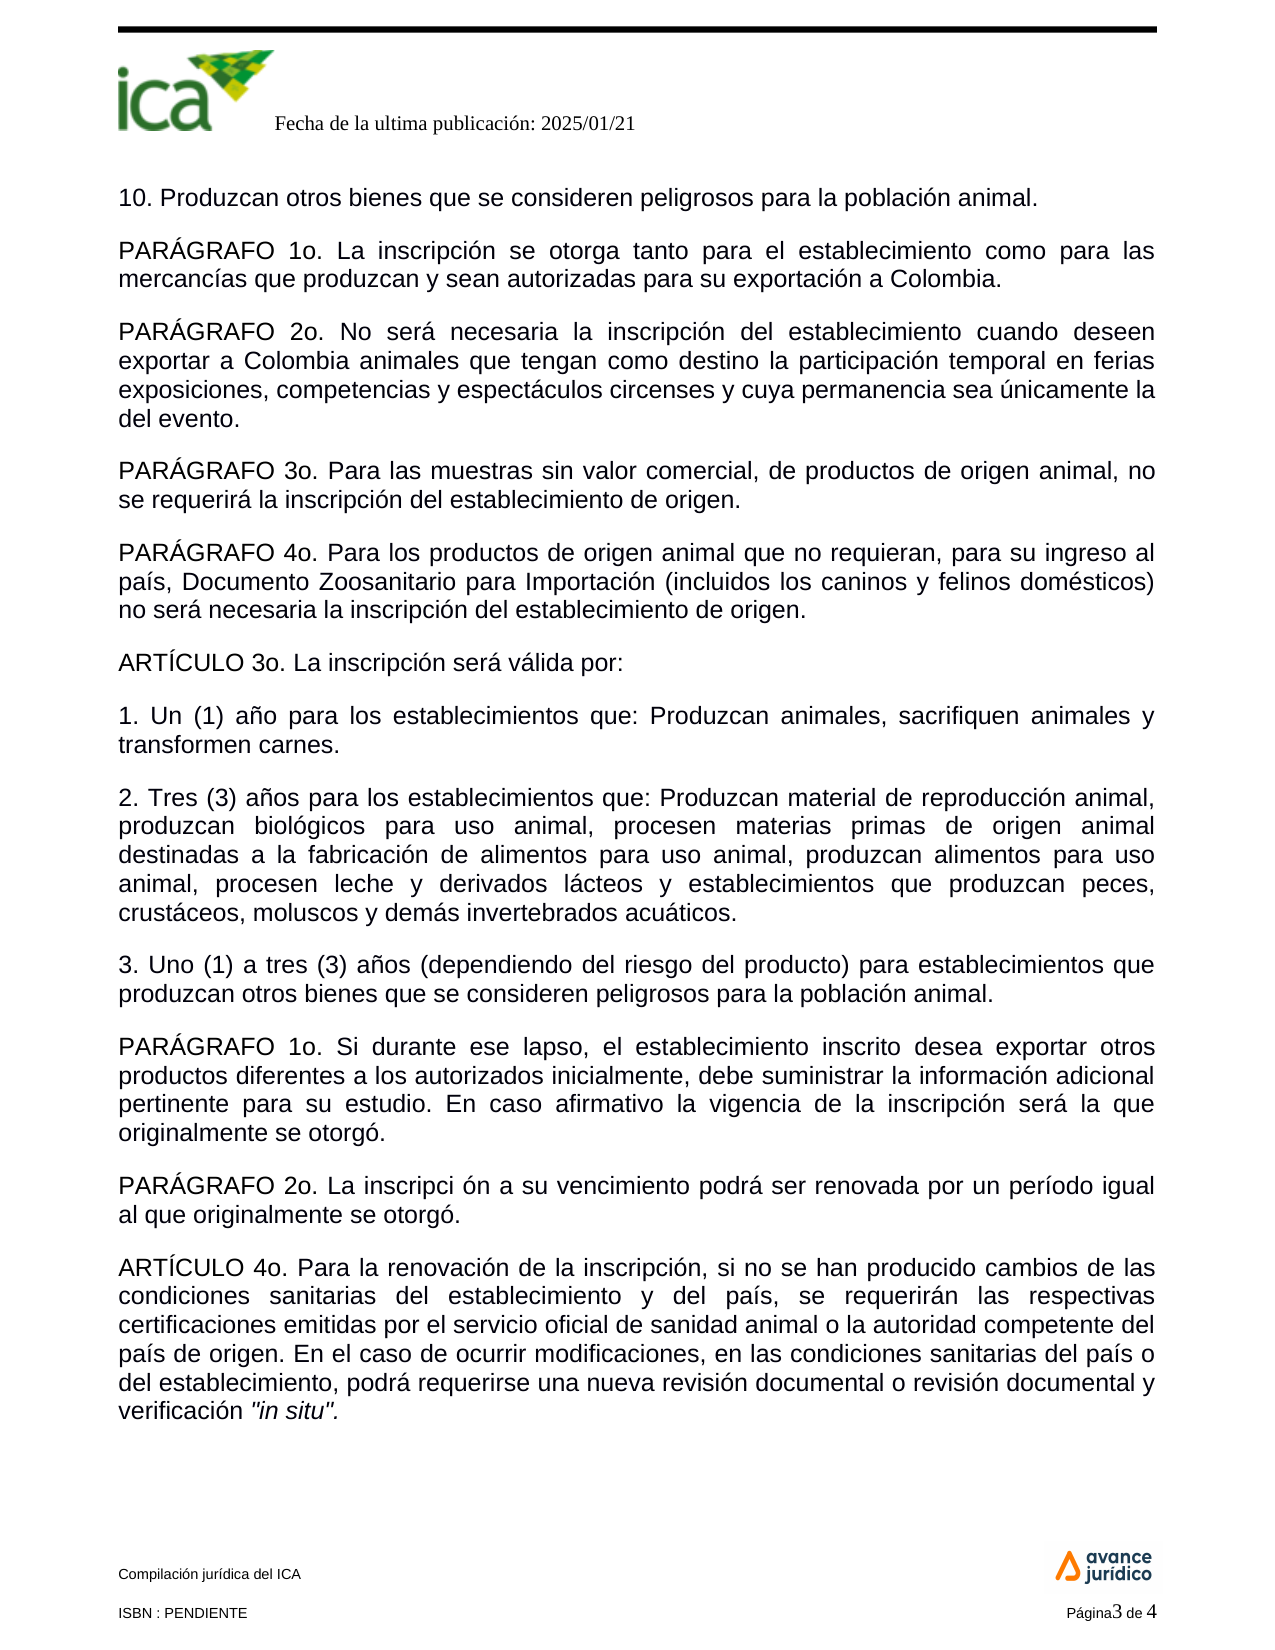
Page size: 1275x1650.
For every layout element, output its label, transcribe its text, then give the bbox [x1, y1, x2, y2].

text 3. Uno (1) a tres (3) años (dependiendo del riesgo del producto) para establecimientos que produzcan otros bienes que se consideren peligrosos para la población animal. [118, 950, 1157, 1008]
text PARÁGRAFO 3o. Para las muestras sin valor comercial, de productos de origen animal, no se requerirá la inscripción del establecimiento de origen. [118, 456, 1157, 514]
text 1. Un (1) año para los establecimientos que: Produzcan animales, sacrifiquen animales y transformen carnes. [118, 701, 1157, 758]
text PARÁGRAFO 2o. La inscripci ón a su vencimiento podrá ser renovada por un período igual al que originalmente se otorgó. [118, 1171, 1157, 1228]
text PARÁGRAFO 1o. Si durante ese lapso, el establecimiento inscrito desea exportar otros productos diferentes a los autorizados inicialmente, debe suministrar la información adicional pertinente para su estudio. En caso afirmativo la vigencia de la inscripción será la que originalmente se otorgó. [118, 1032, 1157, 1147]
text 10. Produzcan otros bienes que se consideren peligrosos para la población animal. [118, 183, 1157, 212]
text &$ARTÍCULO 4o. Para la renovación de la inscripción, si no se han producido cambios de las condiciones sanitarias del establecimiento y del país, se requerirán las respectivas certificaciones emitidas por el servicio oficial de sanidad animal o la autoridad competente del país de origen. En el caso de ocurrir modificaciones, en las condiciones sanitarias del país o del establecimiento, podrá requerirse una nueva revisión documental o revisión documental y verificación "in situ". [118, 1253, 1157, 1425]
text PARÁGRAFO 1o. La inscripción se otorga tanto para el establecimiento como para las mercancías que produzcan y sean autorizadas para su exportación a Colombia. [118, 236, 1157, 293]
text PARÁGRAFO 2o. No será necesaria la inscripción del establecimiento cuando deseen exportar a Colombia animales que tengan como destino la participación temporal en ferias exposiciones, competencias y espectáculos circenses y cuya permanencia sea únicamente la del evento. [118, 317, 1157, 432]
text &$ARTÍCULO 3o. La inscripción será válida por: [118, 648, 1157, 677]
text 2. Tres (3) años para los establecimientos que: Produzcan material de reproducción animal, produzcan biológicos para uso animal, procesen materias primas de origen animal destinadas a la fabricación de alimentos para uso animal, produzcan alimentos para uso animal, procesen leche y derivados lácteos y establecimientos que produzcan peces, crustáceos, moluscos y demás invertebrados acuáticos. [118, 783, 1157, 926]
text PARÁGRAFO 4o. Para los productos de origen animal que no requieran, para su ingreso al país, Documento Zoosanitario para Importación (incluidos los caninos y felinos domésticos) no será necesaria la inscripción del establecimiento de origen. [118, 538, 1157, 624]
